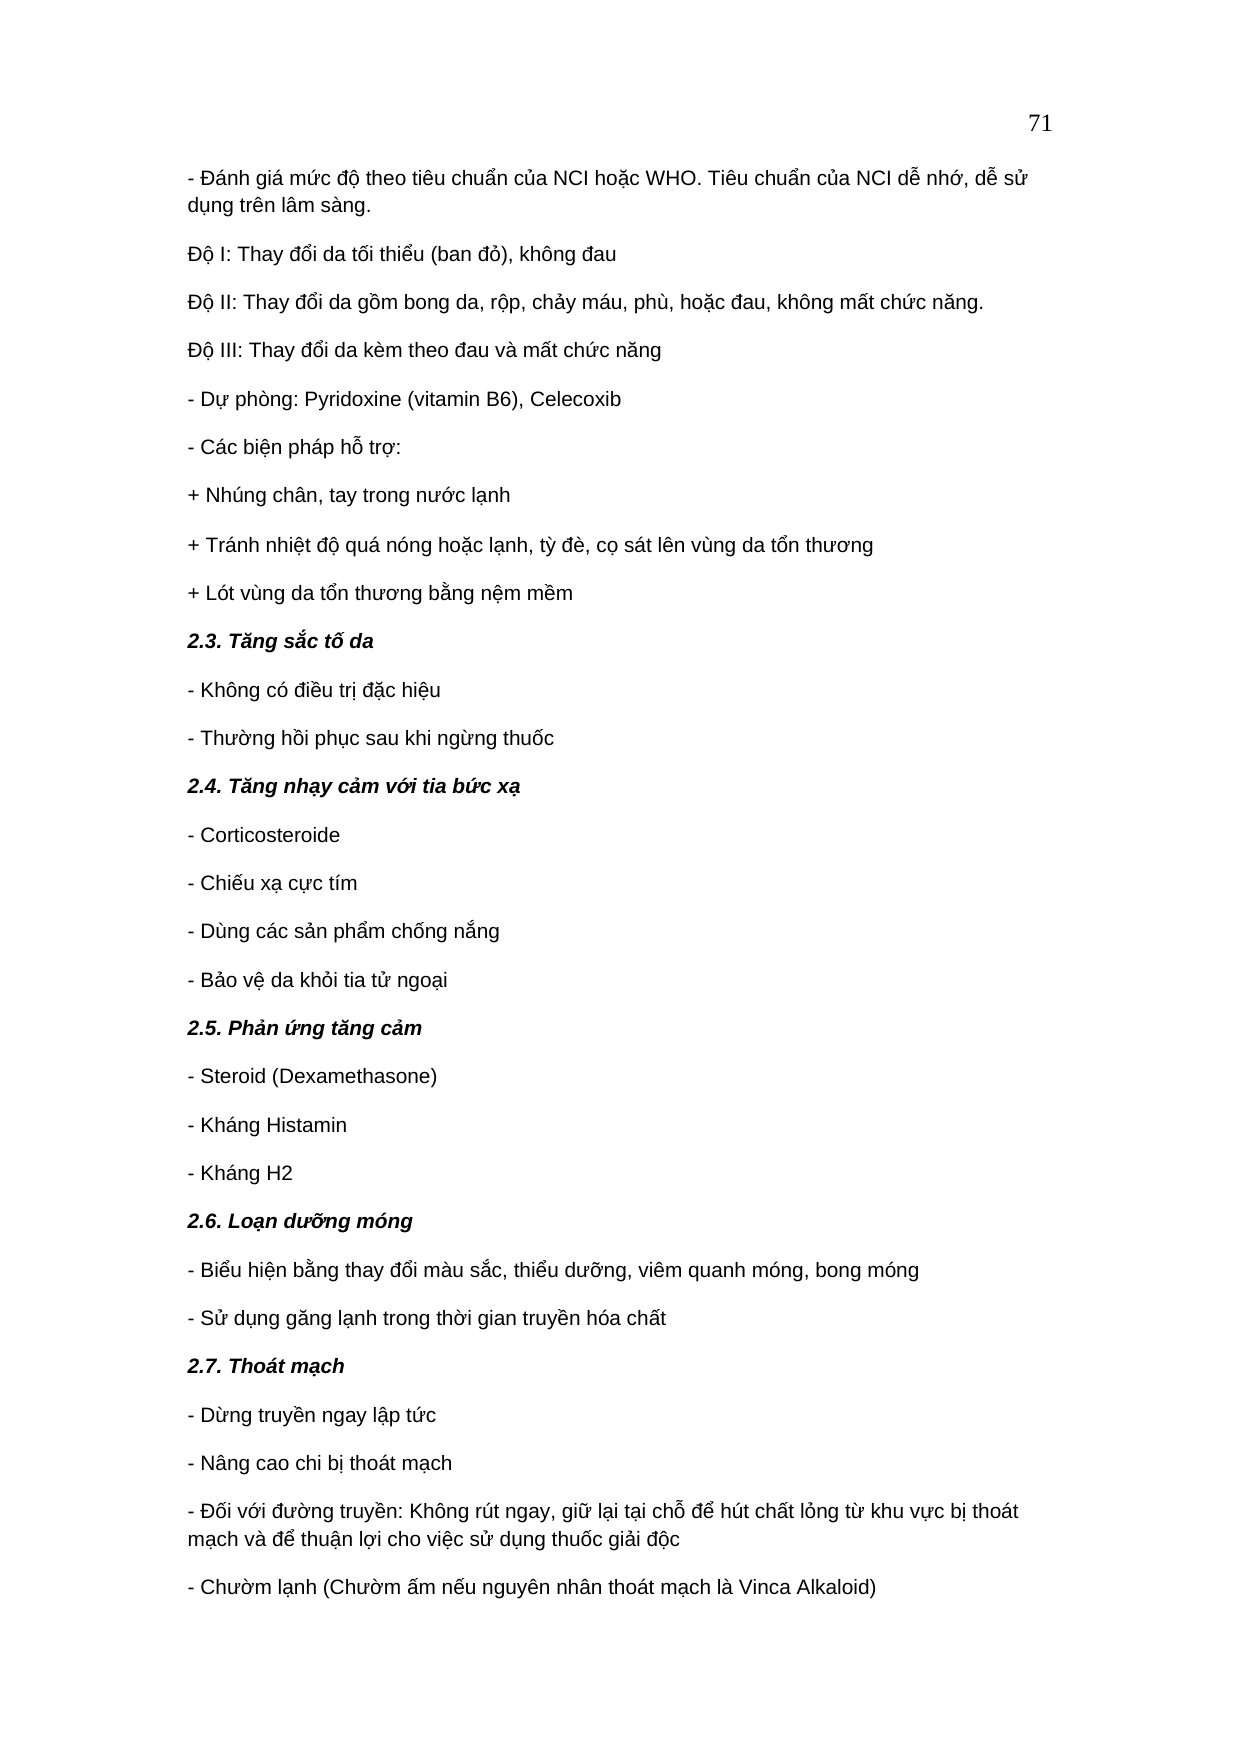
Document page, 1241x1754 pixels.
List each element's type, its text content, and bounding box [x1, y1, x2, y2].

text - Biểu hiện bằng thay đổi màu sắc, thiểu dưỡng, viêm quanh móng, bong móng [187, 1258, 1053, 1282]
text - Các biện pháp hỗ trợ: [187, 435, 1053, 459]
text - Đối với đường truyền: Không rút ngay, giữ lại tại chỗ để hút chất lỏng từ khu vực bị thoát mạch và để thuận lợi cho việc sử dụng thuốc giải độc [187, 1499, 1053, 1551]
text Độ III: Thay đổi da kèm theo đau và mất chức năng [187, 338, 1053, 362]
text - Dừng truyền ngay lập tức [187, 1403, 1053, 1427]
text Độ II: Thay đổi da gồm bong da, rộp, chảy máu, phù, hoặc đau, không mất chức năng. [187, 290, 1053, 314]
text - Không có điều trị đặc hiệu [187, 678, 1053, 702]
text - Corticosteroide [187, 823, 1053, 847]
text - Đánh giá mức độ theo tiêu chuẩn của NCI hoặc WHO. Tiêu chuẩn của NCI dễ nhớ, dễ sử dụng trên lâm sàng. [187, 166, 1053, 217]
text - Chườm lạnh (Chườm ấm nếu nguyên nhân thoát mạch là Vinca Alkaloid) [187, 1575, 1053, 1599]
text - Thường hồi phục sau khi ngừng thuốc [187, 726, 1053, 750]
text - Kháng H2 [187, 1161, 1053, 1185]
text 2.6. Loạn dưỡng móng [187, 1209, 1053, 1233]
text 2.3. Tăng sắc tố da [187, 629, 1053, 653]
text + Tránh nhiệt độ quá nóng hoặc lạnh, tỳ đè, cọ sát lên vùng da tổn thương [187, 531, 1053, 556]
text 2.7. Thoát mạch [187, 1354, 1053, 1378]
text Độ I: Thay đổi da tối thiểu (ban đỏ), không đau [187, 241, 1053, 265]
text 2.5. Phản ứng tăng cảm [187, 1016, 1053, 1040]
text + Lót vùng da tổn thương bằng nệm mềm [187, 581, 1053, 605]
text + Nhúng chân, tay trong nước lạnh [187, 483, 1053, 507]
text 2.4. Tăng nhạy cảm với tia bức xạ [187, 774, 1053, 798]
text - Chiếu xạ cực tím [187, 871, 1053, 895]
text - Dự phòng: Pyridoxine (vitamin B6), Celecoxib [187, 386, 1053, 410]
text - Sử dụng găng lạnh trong thời gian truyền hóa chất [187, 1306, 1053, 1330]
text - Dùng các sản phẩm chống nắng [187, 919, 1053, 943]
text - Steroid (Dexamethasone) [187, 1064, 1053, 1088]
text - Bảo vệ da khỏi tia tử ngoại [187, 968, 1053, 992]
text - Kháng Histamin [187, 1113, 1053, 1137]
text - Nâng cao chi bị thoát mạch [187, 1451, 1053, 1475]
